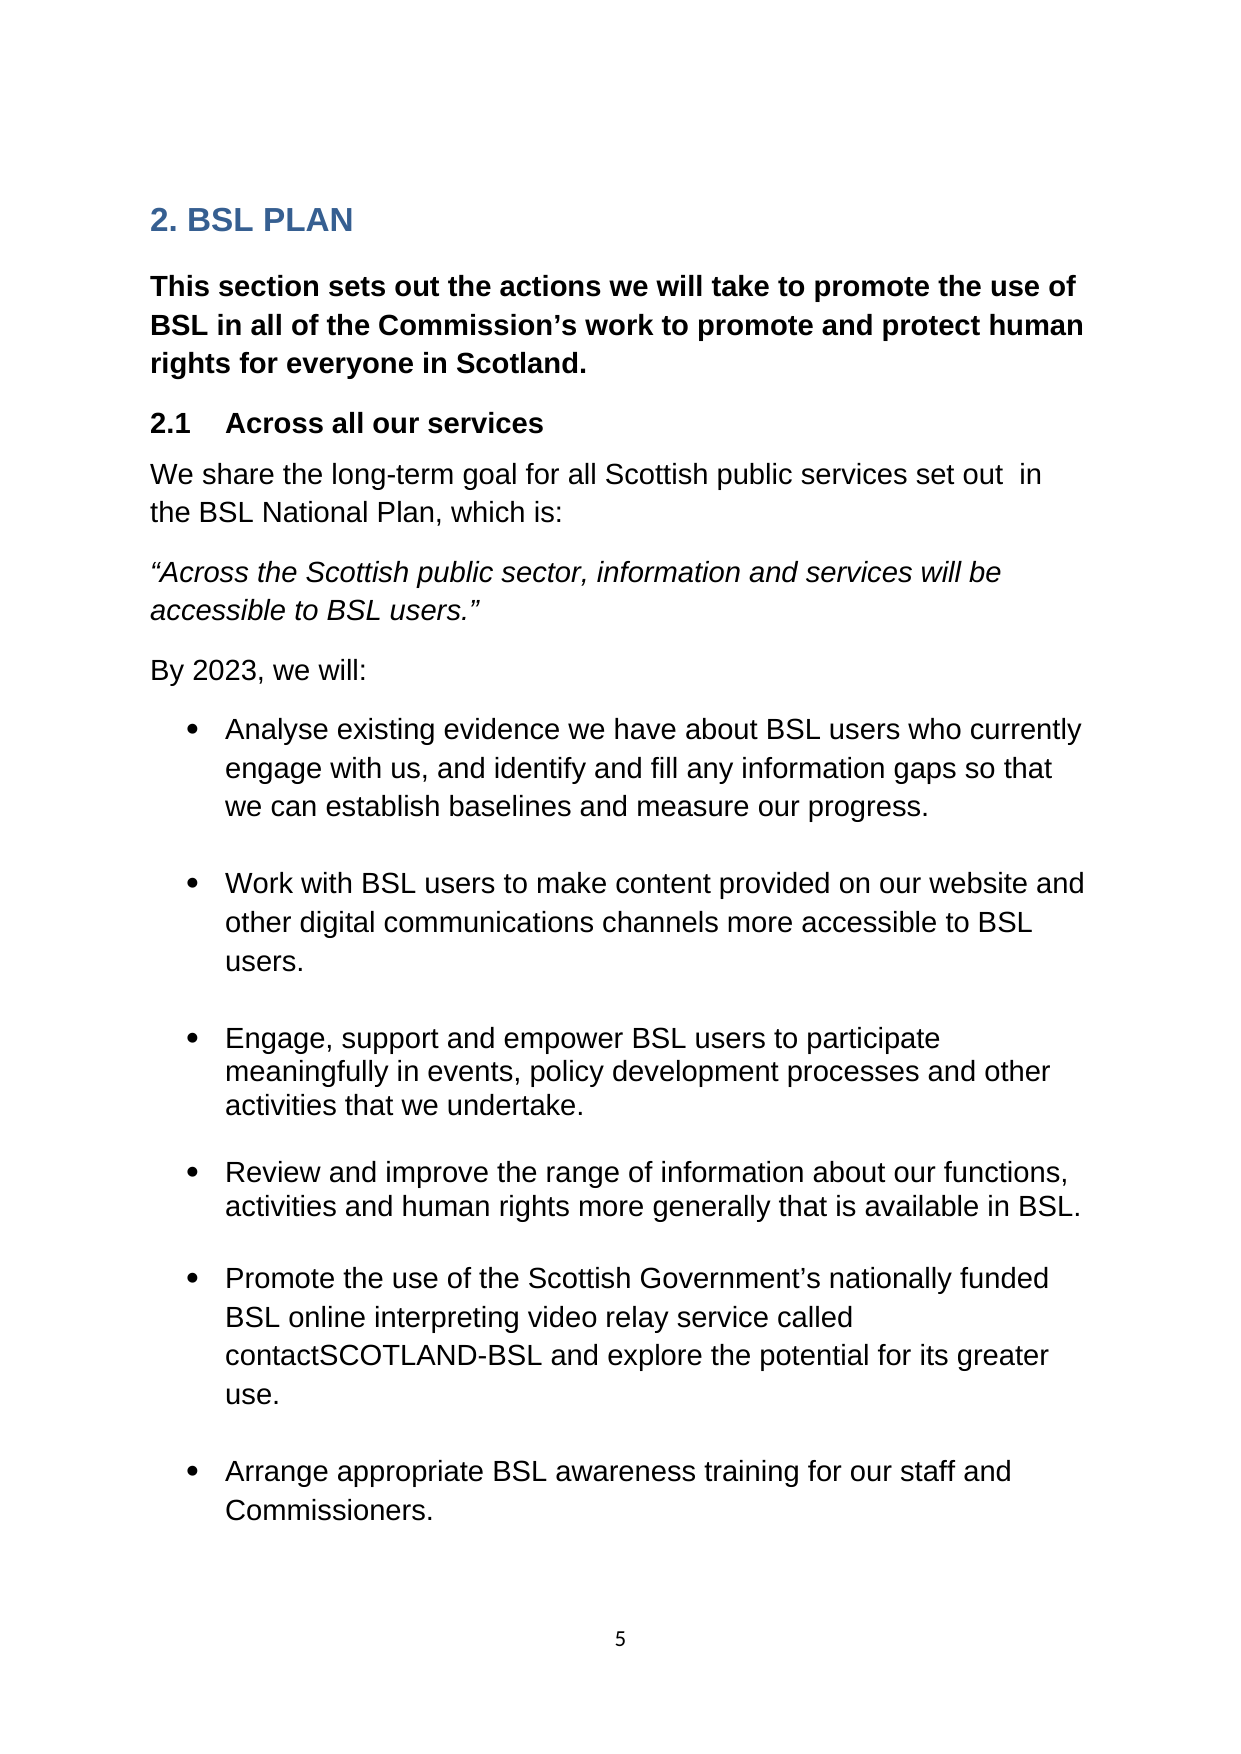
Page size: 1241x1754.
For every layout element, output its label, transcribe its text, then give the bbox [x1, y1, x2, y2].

list Promote the use of the Scottish Government’s nationally funded BSL online interpreting video relay service called contactSCOTLAND-BSL and explore the potential for its greater use. [187, 1261, 1090, 1410]
list Work with BSL users to make content provided on our website and other digital communications channels more accessible to BSL users. [187, 866, 1090, 977]
list Arrange appropriate BSL awareness training for our staff and Commissioners. [187, 1454, 1090, 1526]
list Analyse existing evidence we have about BSL users who currently engage with us, and identify and fill any information gaps so that we can establish baselines and measure our progress. [187, 712, 1090, 823]
subtitle 2. BSL PLAN [150, 200, 1090, 238]
list Engage, support and empower BSL users to participate meaningfully in events, policy development processes and other activities that we undertake. [187, 1021, 1090, 1121]
subtitle 2.1 Across all our services [150, 406, 1090, 439]
text “Across the Scottish public sector, information and services will be accessible to BSL users.” [150, 554, 1090, 627]
text This section sets out the actions we will take to promote the use of BSL in all of the Commission’s work to promote and protect human rights for everyone in Scotland. [150, 269, 1090, 380]
text By 2023, we will: [150, 652, 1090, 686]
text We share the long-term goal for all Scottish public services set out in the BSL National Plan, which is: [150, 457, 1090, 529]
list Review and improve the range of information about our functions, activities and human rights more generally that is available in BSL. [187, 1155, 1090, 1222]
